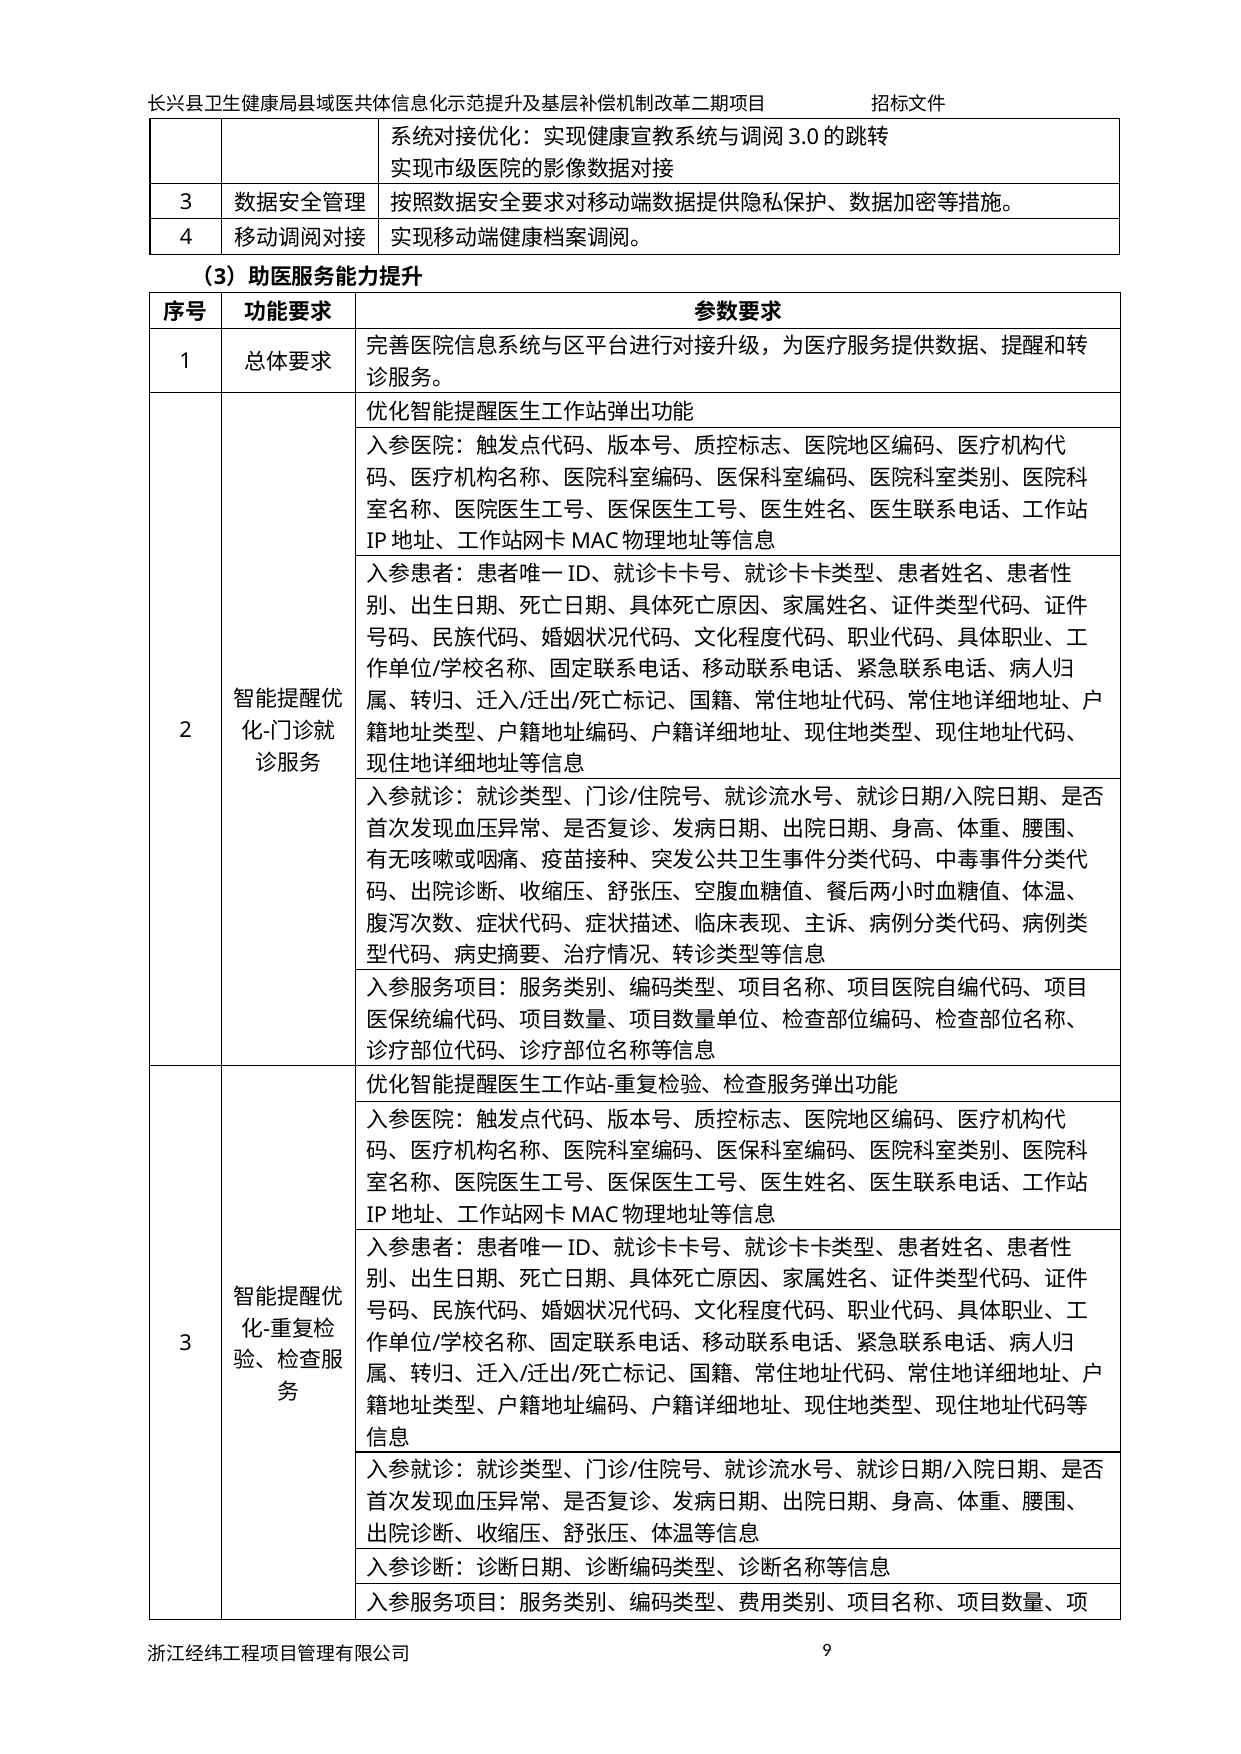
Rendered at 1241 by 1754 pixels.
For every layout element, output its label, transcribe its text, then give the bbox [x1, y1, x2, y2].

table_cell 入参就诊：就诊类型、门诊/住院号、就诊流水号、就诊日期/入院日期、是否首次发现血压异常、是否复诊、发病日期、出院日期、身高、体重、腰围、有无咳嗽或咽痛、疫苗接种、突发公共卫生事件分类代码、中毒事件分类代码、出院诊断、收缩压、舒张压、空腹血糖值、餐后两小时血糖值、体温、腹泻次数、症状代码、症状描述、临床表现、主诉、病例分类代码、病例类型代码、病史摘要、治疗情况、转诊类型等信息 [356, 779, 1120, 969]
table_cell 按照数据安全要求对移动端数据提供隐私保护、数据加密等措施。 [379, 184, 1119, 218]
table_cell 优化智能提醒医生工作站-重复检验、检查服务弹出功能 [356, 1066, 1120, 1101]
table_header 功能要求 [222, 293, 355, 327]
table_cell 1 [150, 329, 221, 392]
table_cell 入参医院：触发点代码、版本号、质控标志、医院地区编码、医疗机构代码、医疗机构名称、医院科室编码、医保科室编码、医院科室类别、医院科室名称、医院医生工号、医保医生工号、医生姓名、医生联系电话、工作站IP地址、工作站网卡MAC物理地址等信息 [356, 1102, 1120, 1228]
table_cell 系统对接优化：实现健康宣教系统与调阅3.0的跳转 实现市级医院的影像数据对接 [379, 119, 1119, 183]
table_cell 入参诊断：诊断日期、诊断编码类型、诊断名称等信息 [356, 1549, 1120, 1583]
table_cell 完善医院信息系统与区平台进行对接升级，为医疗服务提供数据、提醒和转诊服务。 [356, 329, 1120, 392]
table_cell 4 [151, 219, 221, 253]
table_cell 智能提醒优化-门诊就诊服务 [222, 393, 355, 1065]
table_cell 3 [150, 1066, 221, 1618]
table_cell 3 [151, 184, 221, 218]
table_cell 2 [150, 393, 221, 1065]
table_cell 数据安全管理 [222, 184, 378, 218]
table_cell 总体要求 [222, 329, 355, 392]
table_cell 入参患者：患者唯一ID、就诊卡卡号、就诊卡卡类型、患者姓名、患者性别、出生日期、死亡日期、具体死亡原因、家属姓名、证件类型代码、证件号码、民族代码、婚姻状况代码、文化程度代码、职业代码、具体职业、工作单位/学校名称、固定联系电话、移动联系电话、紧急联系电话、病人归属、转归、迁入/迁出/死亡标记、国籍、常住地址代码、常住地详细地址、户籍地址类型、户籍地址编码、户籍详细地址、现住地类型、现住地址代码、现住地详细地址等信息 [356, 556, 1120, 778]
table_cell 入参医院：触发点代码、版本号、质控标志、医院地区编码、医疗机构代码、医疗机构名称、医院科室编码、医保科室编码、医院科室类别、医院科室名称、医院医生工号、医保医生工号、医生姓名、医生联系电话、工作站IP地址、工作站网卡MAC物理地址等信息 [356, 428, 1120, 555]
text （3）助医服务能力提升 [148, 254, 1122, 292]
table_cell 入参就诊：就诊类型、门诊/住院号、就诊流水号、就诊日期/入院日期、是否首次发现血压异常、是否复诊、发病日期、出院日期、身高、体重、腰围、出院诊断、收缩压、舒张压、体温等信息 [356, 1453, 1120, 1548]
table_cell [356, 1584, 1120, 1618]
table_cell 入参服务项目：服务类别、编码类型、项目名称、项目医院自编代码、项目医保统编代码、项目数量、项目数量单位、检查部位编码、检查部位名称、诊疗部位代码、诊疗部位名称等信息 [356, 970, 1120, 1065]
table_cell 优化智能提醒医生工作站弹出功能 [356, 393, 1120, 427]
table_cell 移动调阅对接 [222, 219, 378, 253]
table_header 参数要求 [356, 293, 1120, 327]
table_cell 实现移动端健康档案调阅。 [379, 219, 1119, 253]
table_header 序号 [150, 293, 221, 327]
table_cell 智能提醒优化-重复检验、检查服务 [222, 1066, 355, 1618]
